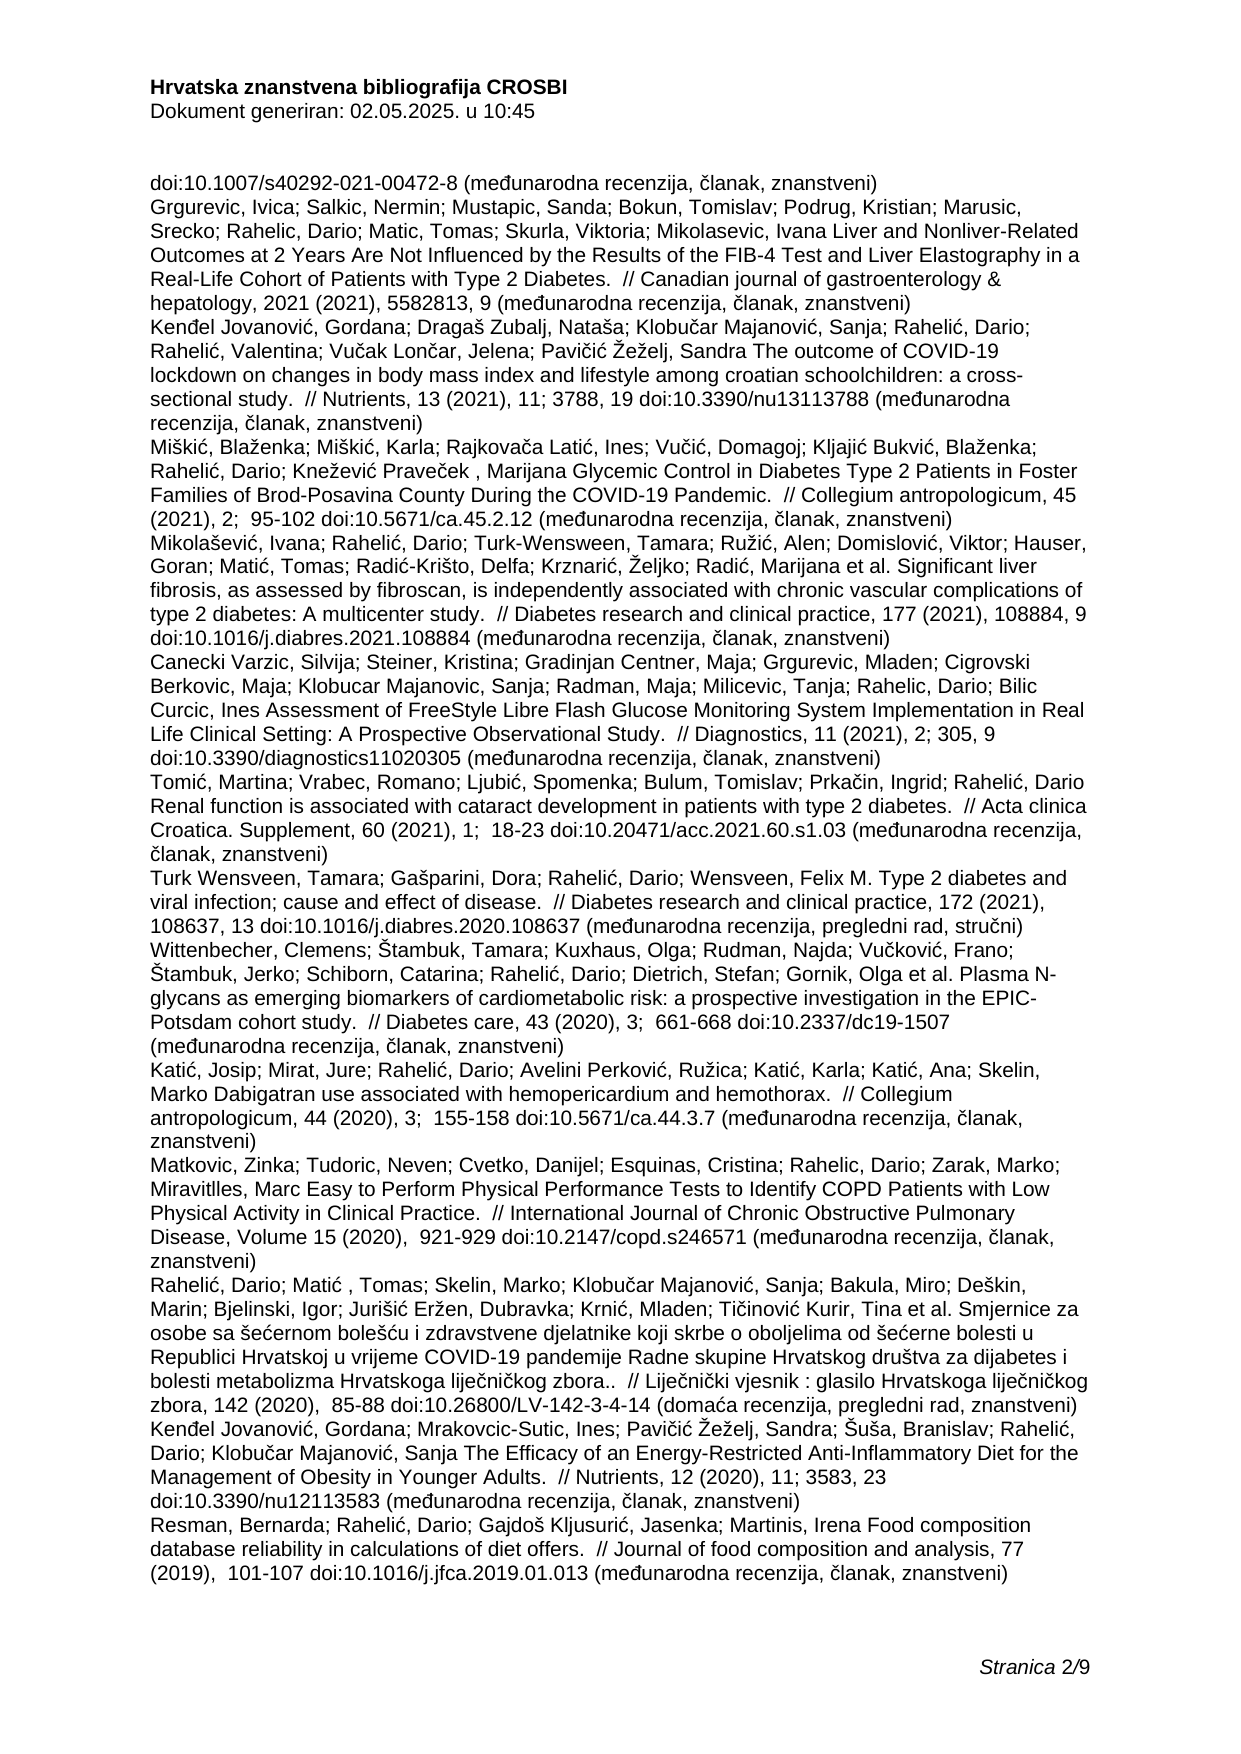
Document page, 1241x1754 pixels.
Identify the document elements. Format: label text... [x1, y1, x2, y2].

text Resman, Bernarda; Rahelić, Dario; Gajdoš Kljusurić, Jasenka; Martinis, Irena [150, 1513, 1090, 1584]
text Kenđel Jovanović, Gordana; Dragaš Zubalj, Nataša; Klobučar Majanović, Sanja; Rahelić, Dario; Rahelić, Valentina; Vučak Lončar, Jelena; Pavičić Žeželj, Sandra [150, 315, 1090, 434]
text Mikolašević, Ivana; Rahelić, Dario; Turk-Wensween, Tamara; Ružić, Alen; Domislović, Viktor; Hauser, Goran; Matić, Tomas; Radić-Krišto, Delfa; Krznarić, Željko; Radić, Marijana et al. [150, 530, 1090, 650]
text Miškić, Blaženka; Miškić, Karla; Rajkovača Latić, Ines; Vučić, Domagoj; Kljajić Bukvić, Blaženka; Rahelić, Dario; Knežević Praveček , Marijana [150, 434, 1090, 530]
text Kenđel Jovanović, Gordana; Mrakovcic-Sutic, Ines; Pavičić Žeželj, Sandra; Šuša, Branislav; Rahelić, Dario; Klobučar Majanović, Sanja [150, 1417, 1090, 1513]
text Grgurevic, Ivica; Salkic, Nermin; Mustapic, Sanda; Bokun, Tomislav; Podrug, Kristian; Marusic, Srecko; Rahelic, Dario; Matic, Tomas; Skurla, Viktoria; Mikolasevic, Ivana [150, 195, 1090, 315]
text Turk Wensveen, Tamara; Gašparini, Dora; Rahelić, Dario; Wensveen, Felix M. [150, 866, 1090, 938]
text Matkovic, Zinka; Tudoric, Neven; Cvetko, Danijel; Esquinas, Cristina; Rahelic, Dario; Zarak, Marko; Miravitlles, Marc [150, 1153, 1090, 1273]
text Katić, Josip; Mirat, Jure; Rahelić, Dario; Avelini Perković, Ružica; Katić, Karla; Katić, Ana; Skelin, Marko [150, 1057, 1090, 1153]
text Rahelić, Dario; Matić , Tomas; Skelin, Marko; Klobučar Majanović, Sanja; Bakula, Miro; Deškin, Marin; Bjelinski, Igor; Jurišić Eržen, Dubravka; Krnić, Mladen; Tičinović Kurir, Tina et al. [150, 1273, 1090, 1417]
text Tomić, Martina; Vrabec, Romano; Ljubić, Spomenka; Bulum, Tomislav; Prkačin, Ingrid; Rahelić, Dario [150, 770, 1090, 866]
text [150, 171, 1090, 195]
text Wittenbecher, Clemens; Štambuk, Tamara; Kuxhaus, Olga; Rudman, Najda; Vučković, Frano; Štambuk, Jerko; Schiborn, Catarina; Rahelić, Dario; Dietrich, Stefan; Gornik, Olga et al. [150, 938, 1090, 1057]
text Canecki Varzic, Silvija; Steiner, Kristina; Gradinjan Centner, Maja; Grgurevic, Mladen; Cigrovski Berkovic, Maja; Klobucar Majanovic, Sanja; Radman, Maja; Milicevic, Tanja; Rahelic, Dario; Bilic Curcic, Ines [150, 650, 1090, 770]
